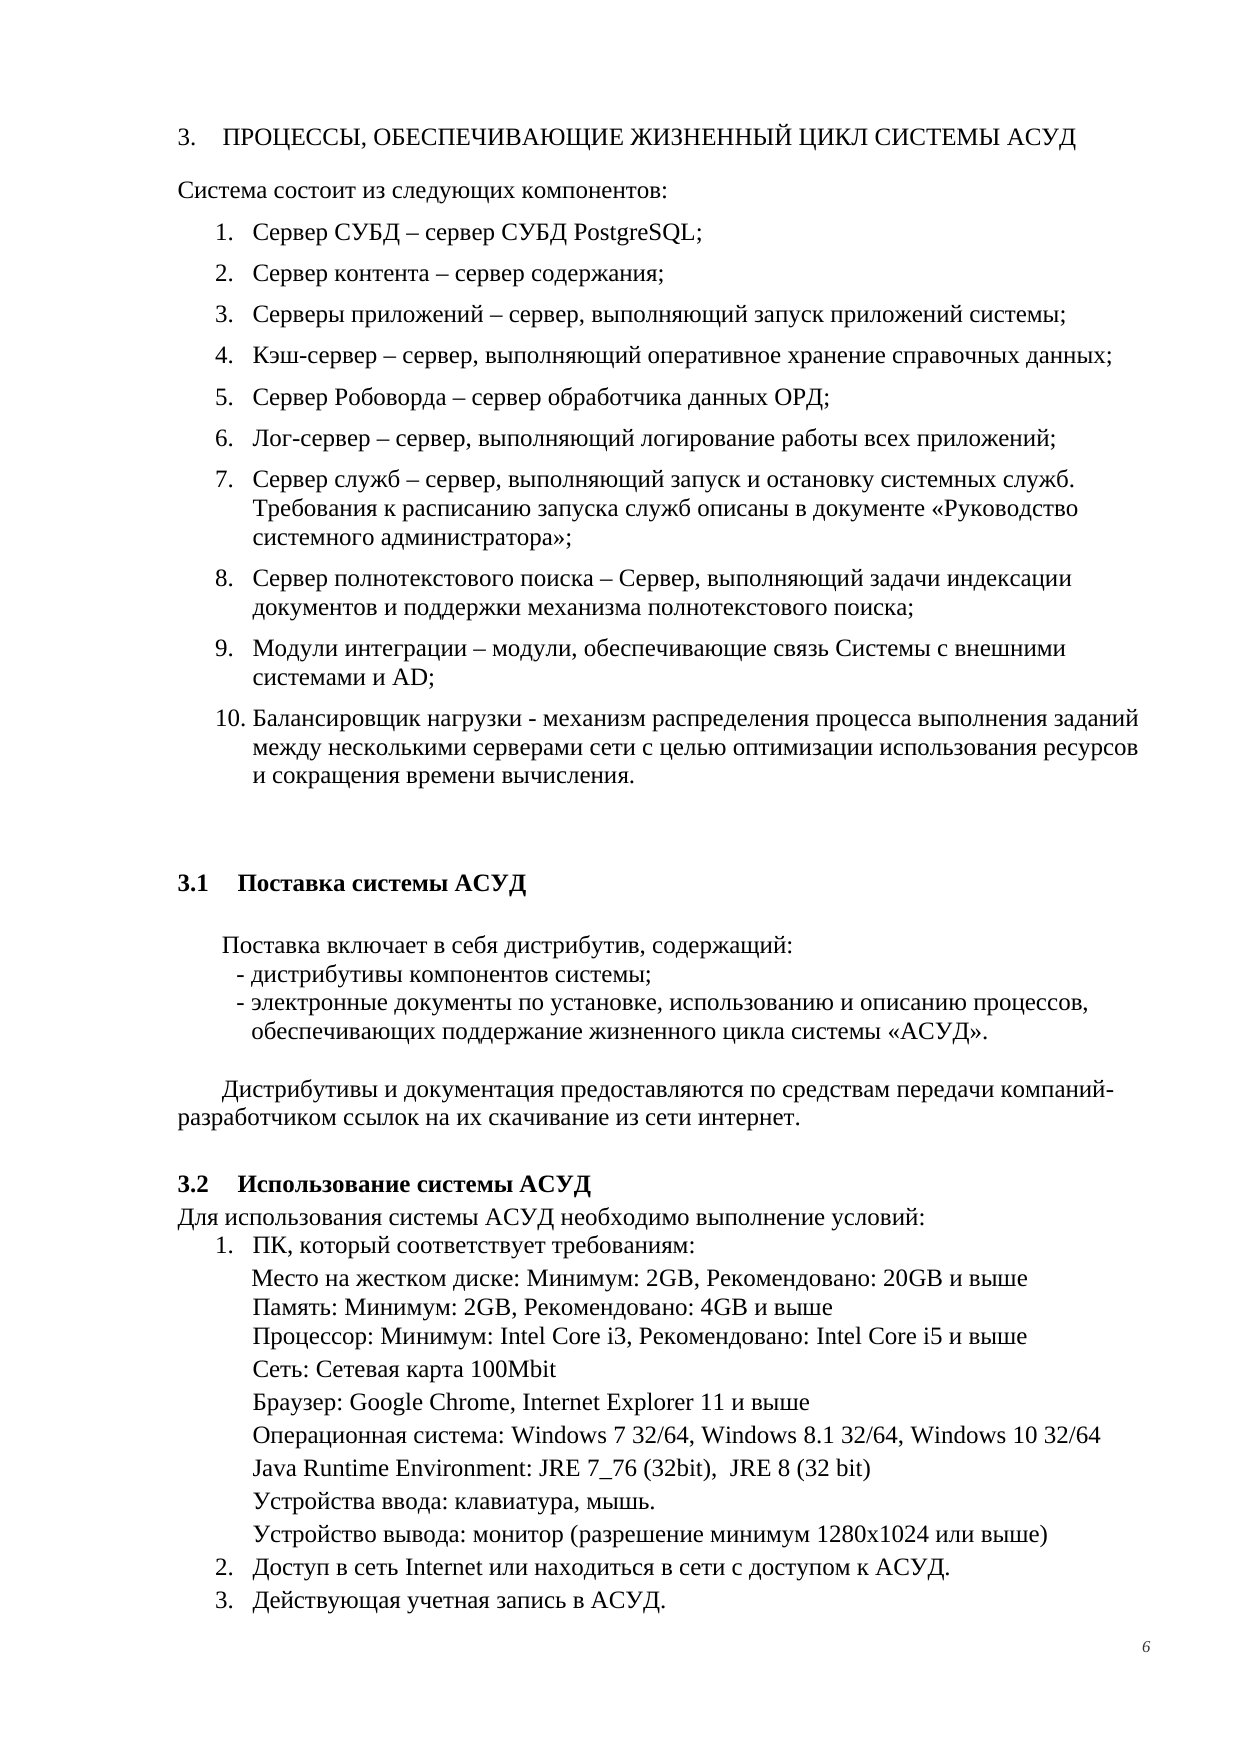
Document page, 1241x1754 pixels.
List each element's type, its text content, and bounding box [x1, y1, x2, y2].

list Java Runtime Environment: JRE 7_76 (32bit), JRE 8 (32 bit) [252, 1453, 1152, 1482]
list Операционная система: Windows 7 32/64, Windows 8.1 32/64, Windows 10 32/64 [252, 1420, 1152, 1449]
list ПК, который соответствует требованиям: [215, 1230, 1152, 1259]
list Сеть: Сетевая карта 100Mbit [252, 1354, 1152, 1383]
list Доступ в сеть Internet или находиться в сети с доступом к АСУД. [215, 1552, 1152, 1581]
list Сервер полнотекстового поиска – Сервер, выполняющий задачи индексации документов и поддержки механизма полнотекстового поиска; [215, 563, 1152, 621]
text - электронные документы по установке, использованию и описанию процессов, обеспечивающих поддержание жизненного цикла системы «АСУД». [236, 987, 1152, 1045]
list Балансировщик нагрузки - механизм распределения процесса выполнения заданий между несколькими серверами сети с целью оптимизации использования ресурсов и сокращения времени вычисления. [215, 703, 1152, 789]
text Система состоит из следующих компонентов: [177, 176, 1152, 204]
list Серверы приложений – сервер, выполняющий запуск приложений системы; [215, 299, 1152, 328]
list Сервер Робоворда – сервер обработчика данных ОРД; [215, 382, 1152, 411]
text Дистрибутивы и документация предоставляются по средствам передачи компаний-разработчиком ссылок на их скачивание из сети интернет. [177, 1074, 1152, 1131]
text Поставка включает в себя дистрибутив, содержащий: [177, 930, 1152, 959]
list Действующая учетная запись в АСУД. [215, 1585, 1152, 1614]
list Устройство вывода: монитор (разрешение минимум 1280x1024 или выше) [252, 1519, 1152, 1548]
list Сервер СУБД – сервер СУБД PostgreSQL; [215, 217, 1152, 246]
list Кэш-сервер – сервер, выполняющий оперативное хранение справочных данных; [215, 341, 1152, 369]
subtitle Использование системы АСУД [177, 1169, 1152, 1197]
list Браузер: Google Chrome, Internet Explorer 11 и выше [252, 1387, 1152, 1416]
text - дистрибутивы компонентов системы; [236, 959, 1152, 987]
list Лог-сервер – сервер, выполняющий логирование работы всех приложений; [215, 423, 1152, 452]
subtitle Процессы, обеспечивающие жизненный цикл СИСТЕМЫ АСУД [177, 122, 1152, 151]
list Устройства ввода: клавиатура, мышь. [252, 1486, 1152, 1515]
subtitle Поставка системы АСУД [177, 868, 1152, 897]
list Сервер служб – сервер, выполняющий запуск и остановку системных служб. Требования к расписанию запуска служб описаны в документе «Руководство системного администратора»; [215, 464, 1152, 551]
list Модули интеграции – модули, обеспечивающие связь Системы с внешними системами и AD; [215, 633, 1152, 691]
text Память: Минимум: 2GB, Рекомендовано: 4GB и выше [177, 1292, 1152, 1321]
text Для использования системы АСУД необходимо выполнение условий: [177, 1202, 1152, 1230]
list Сервер контента – сервер содержания; [215, 258, 1152, 287]
text Место на жестком диске: Минимум: 2GB, Рекомендовано: 20GB и выше [251, 1263, 1152, 1292]
list Процессор: Минимум: Intel Core i3, Рекомендовано: Intel Core i5 и выше [252, 1321, 1152, 1350]
